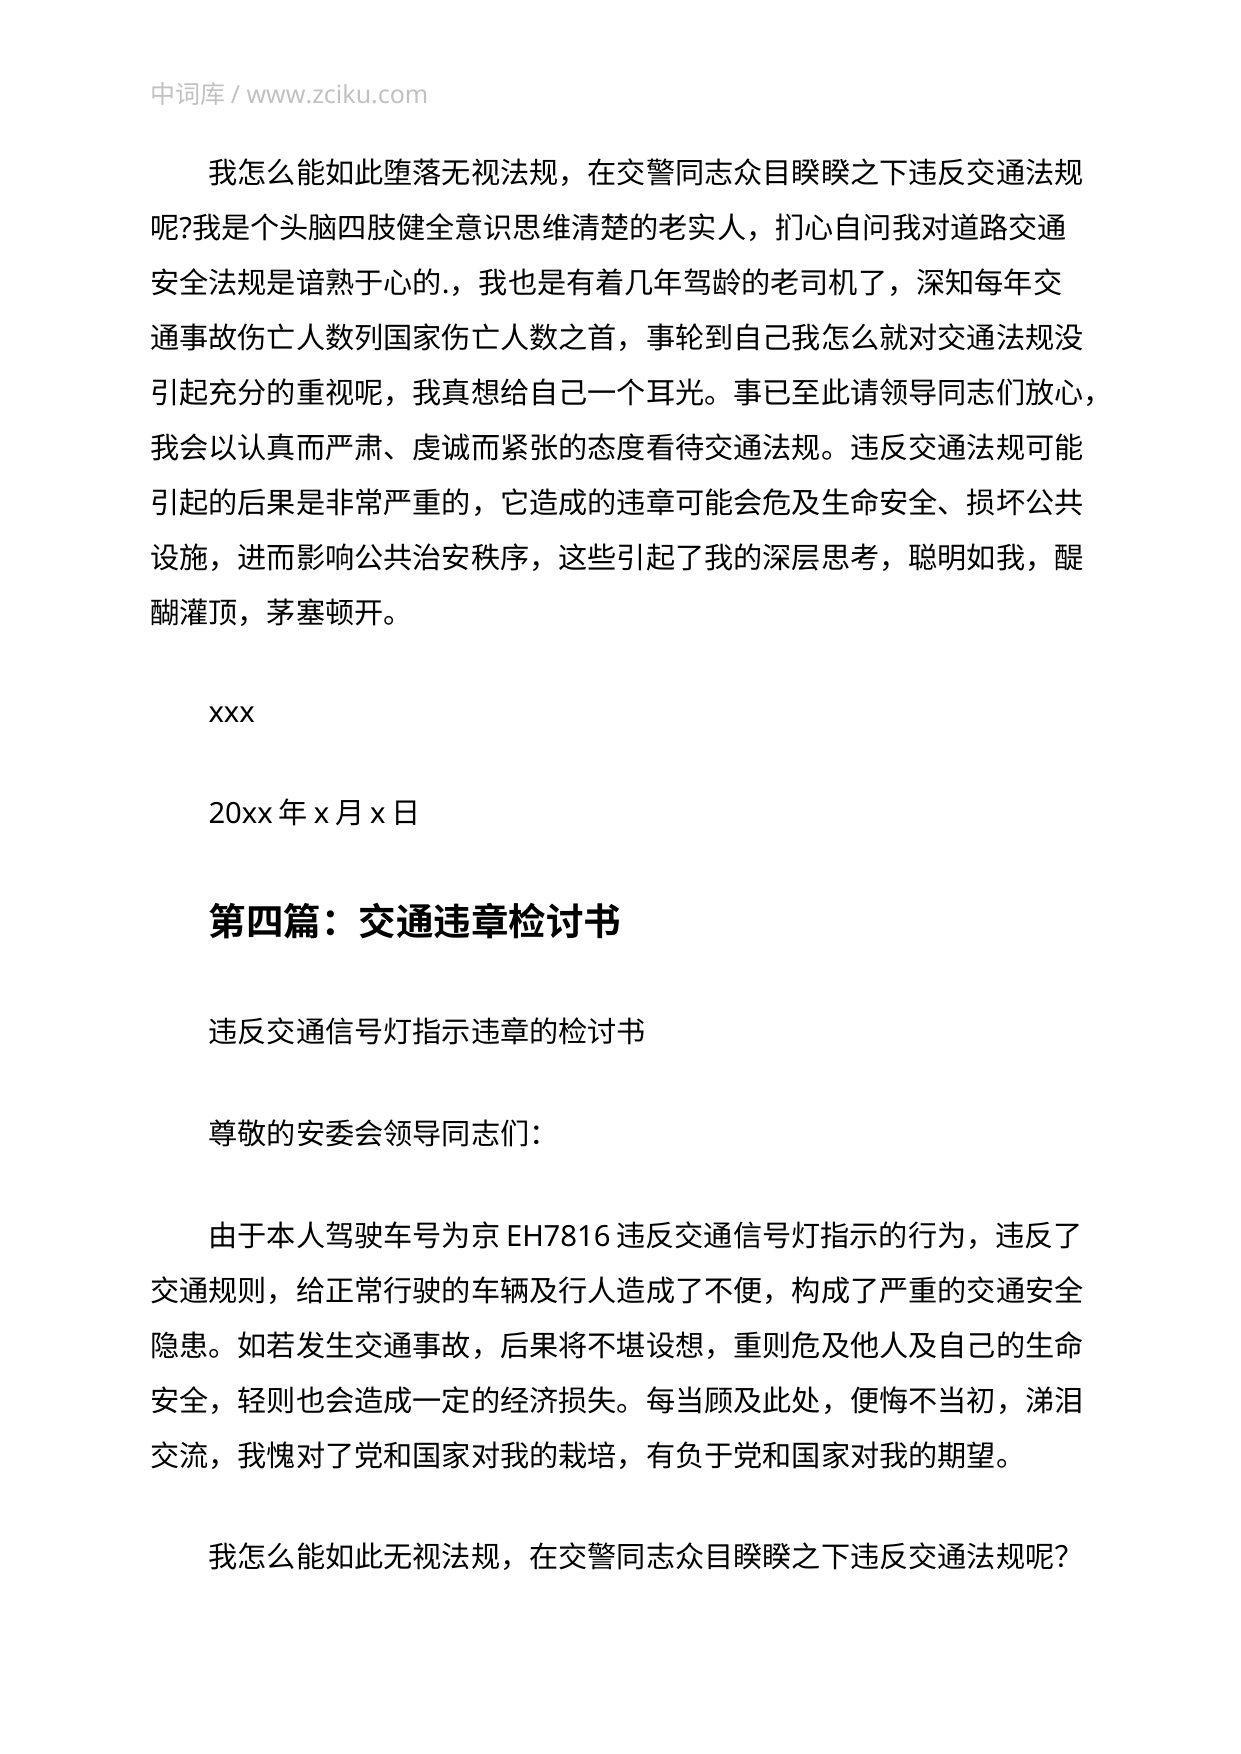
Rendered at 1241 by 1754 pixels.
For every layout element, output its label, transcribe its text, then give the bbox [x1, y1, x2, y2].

text 我怎么能如此堕落无视法规，在交警同志众目睽睽之下违反交通法规呢?我是个头脑四肢健全意识思维清楚的老实人，扪心自问我对道路交通安全法规是谙熟于心的.，我也是有着几年驾龄的老司机了，深知每年交通事故伤亡人数列国家伤亡人数之首，事轮到自己我怎么就对交通法规没引起充分的重视呢，我真想给自己一个耳光。事已至此请领导同志们放心，我会以认真而严肃、虔诚而紧张的态度看待交通法规。违反交通法规可能引起的后果是非常严重的，它造成的违章可能会危及生命安全、损坏公共设施，进而影响公共治安秩序，这些引起了我的深层思考，聪明如我，醍醐灌顶，茅塞顿开。 [150, 150, 1090, 632]
text 20xx年x月x日 [150, 789, 1090, 832]
text 违反交通信号灯指示违章的检讨书 [150, 1009, 1090, 1051]
text 第四篇：交通违章检讨书 [150, 892, 1090, 946]
text 由于本人驾驶车号为京EH7816违反交通信号灯指示的行为，违反了交通规则，给正常行驶的车辆及行人造成了不便，构成了严重的交通安全隐患。如若发生交通事故，后果将不堪设想，重则危及他人及自己的生命安全，轻则也会造成一定的经济损失。每当顾及此处，便悔不当初，涕泪交流，我愧对了党和国家对我的栽培，有负于党和国家对我的期望。 [150, 1212, 1090, 1474]
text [150, 1534, 1090, 1576]
text 尊敬的安委会领导同志们： [150, 1111, 1090, 1153]
text xxx [150, 691, 1090, 731]
